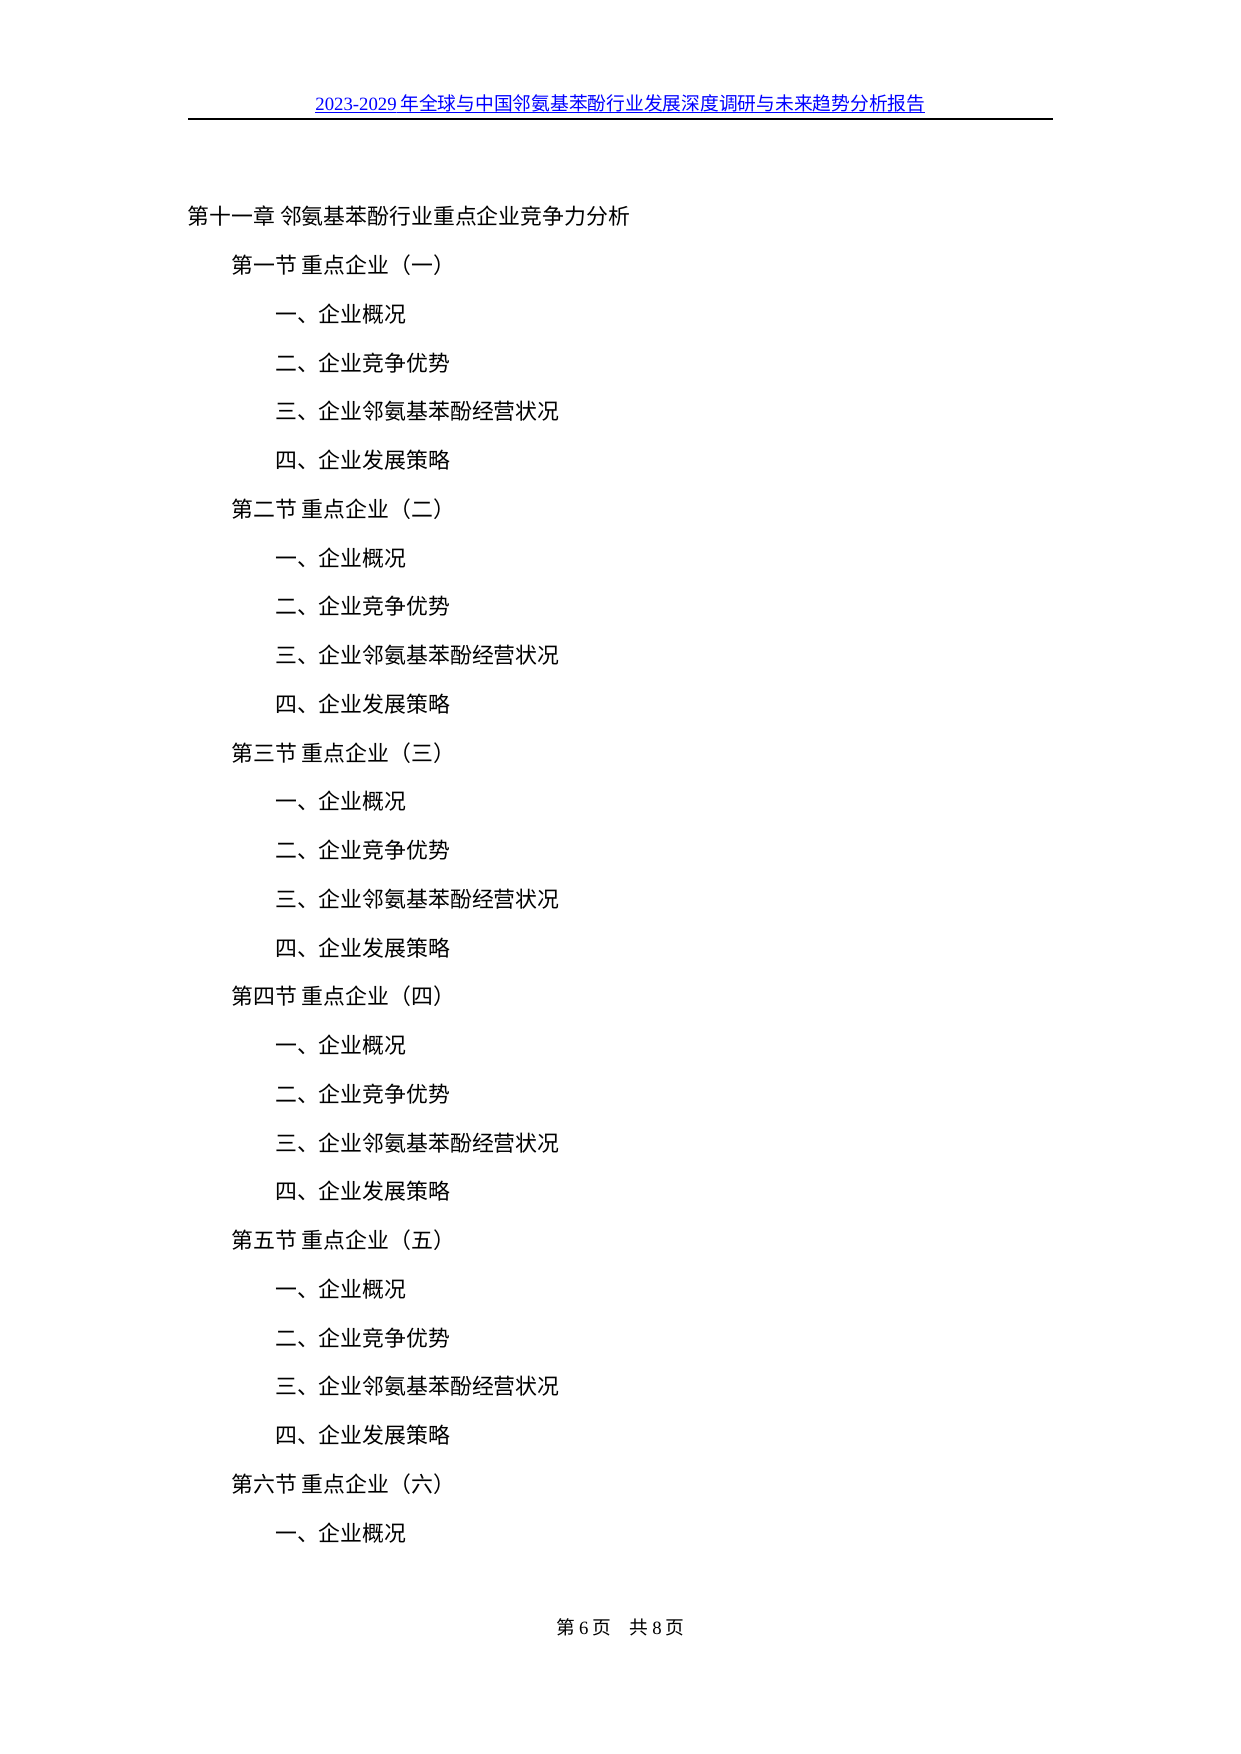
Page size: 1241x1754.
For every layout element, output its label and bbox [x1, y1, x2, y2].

text [187, 150, 1053, 1548]
